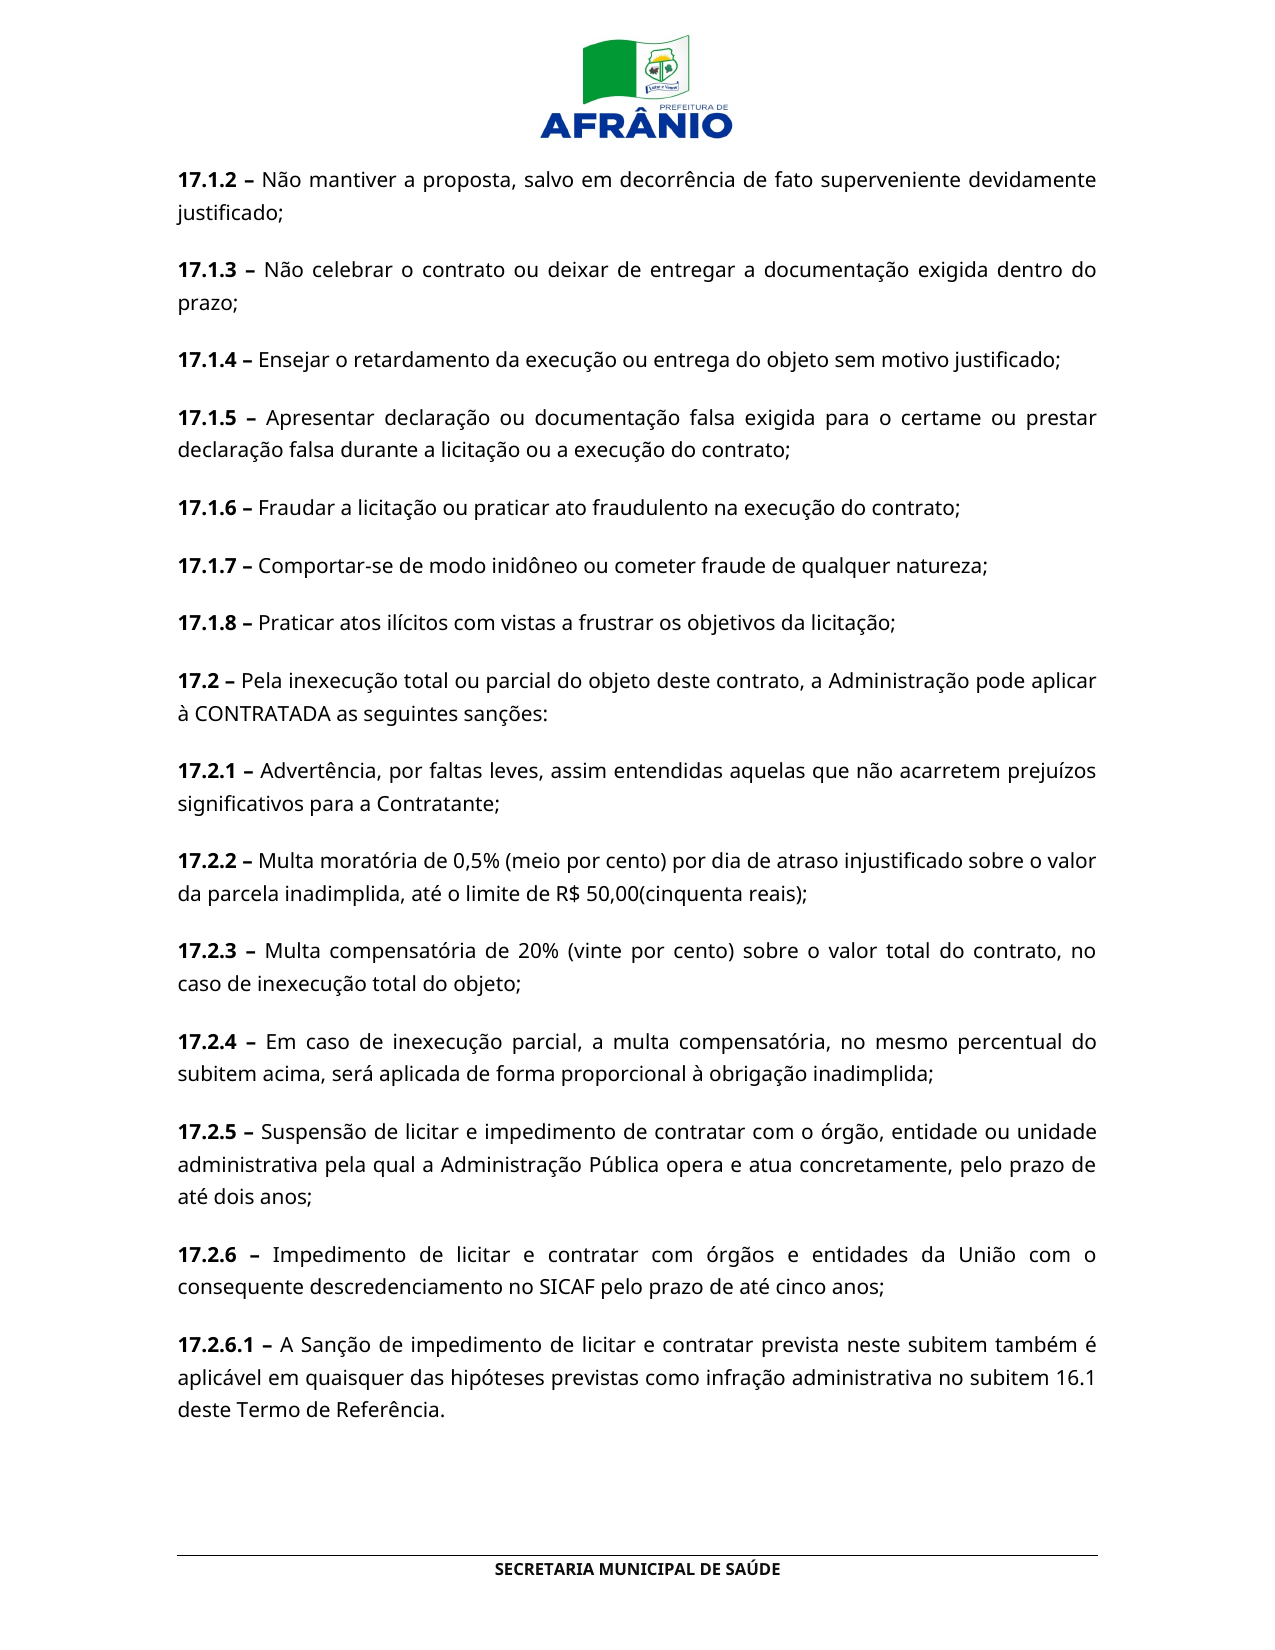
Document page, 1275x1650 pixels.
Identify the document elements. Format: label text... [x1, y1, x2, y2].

text 17.1.3 – Não celebrar o contrato ou deixar de entregar a documentação exigida dentro do prazo; [177, 255, 1098, 316]
text 17.1.7 – Comportar-se de modo inidôneo ou cometer fraude de qualquer natureza; [177, 551, 1098, 579]
text 17.1.4 – Ensejar o retardamento da execução ou entrega do objeto sem motivo justificado; [177, 345, 1098, 374]
text 17.2.6 – Impedimento de licitar e contratar com órgãos e entidades da União com o consequente descredenciamento no SICAF pelo prazo de até cinco anos; [177, 1240, 1098, 1301]
text 17.1.8 – Praticar atos ilícitos com vistas a frustrar os objetivos da licitação; [177, 608, 1098, 637]
text 17.2.2 – Multa moratória de 0,5% (meio por cento) por dia de atraso injustificado sobre o valor da parcela inadimplida, até o limite de R$ 50,00(cinquenta reais); [177, 846, 1098, 907]
text 17.2.1 – Advertência, por faltas leves, assim entendidas aquelas que não acarretem prejuízos significativos para a Contratante; [177, 756, 1098, 817]
text 17.1.5 – Apresentar declaração ou documentação falsa exigida para o certame ou prestar declaração falsa durante a licitação ou a execução do contrato; [177, 403, 1098, 464]
text 17.1.2 – Não mantiver a proposta, salvo em decorrência de fato superveniente devidamente justificado; [177, 165, 1098, 226]
text 17.1.6 – Fraudar a licitação ou praticar ato fraudulento na execução do contrato; [177, 493, 1098, 522]
text 17.2 – Pela inexecução total ou parcial do objeto deste contrato, a Administração pode aplicar à CONTRATADA as seguintes sanções: [177, 666, 1098, 727]
text 17.2.6.1 – A Sanção de impedimento de licitar e contratar prevista neste subitem também é aplicável em quaisquer das hipóteses previstas como infração administrativa no subitem 16.1 deste Termo de Referência. [177, 1330, 1098, 1424]
text 17.2.3 – Multa compensatória de 20% (vinte por cento) sobre o valor total do contrato, no caso de inexecução total do objeto; [177, 937, 1098, 998]
picture [527, 29, 748, 142]
text 17.2.5 – Suspensão de licitar e impedimento de contratar com o órgão, entidade ou unidade administrativa pela qual a Administração Pública opera e atua concretamente, pelo prazo de até dois anos; [177, 1117, 1098, 1211]
text 17.2.4 – Em caso de inexecução parcial, a multa compensatória, no mesmo percentual do subitem acima, será aplicada de forma proporcional à obrigação inadimplida; [177, 1027, 1098, 1088]
